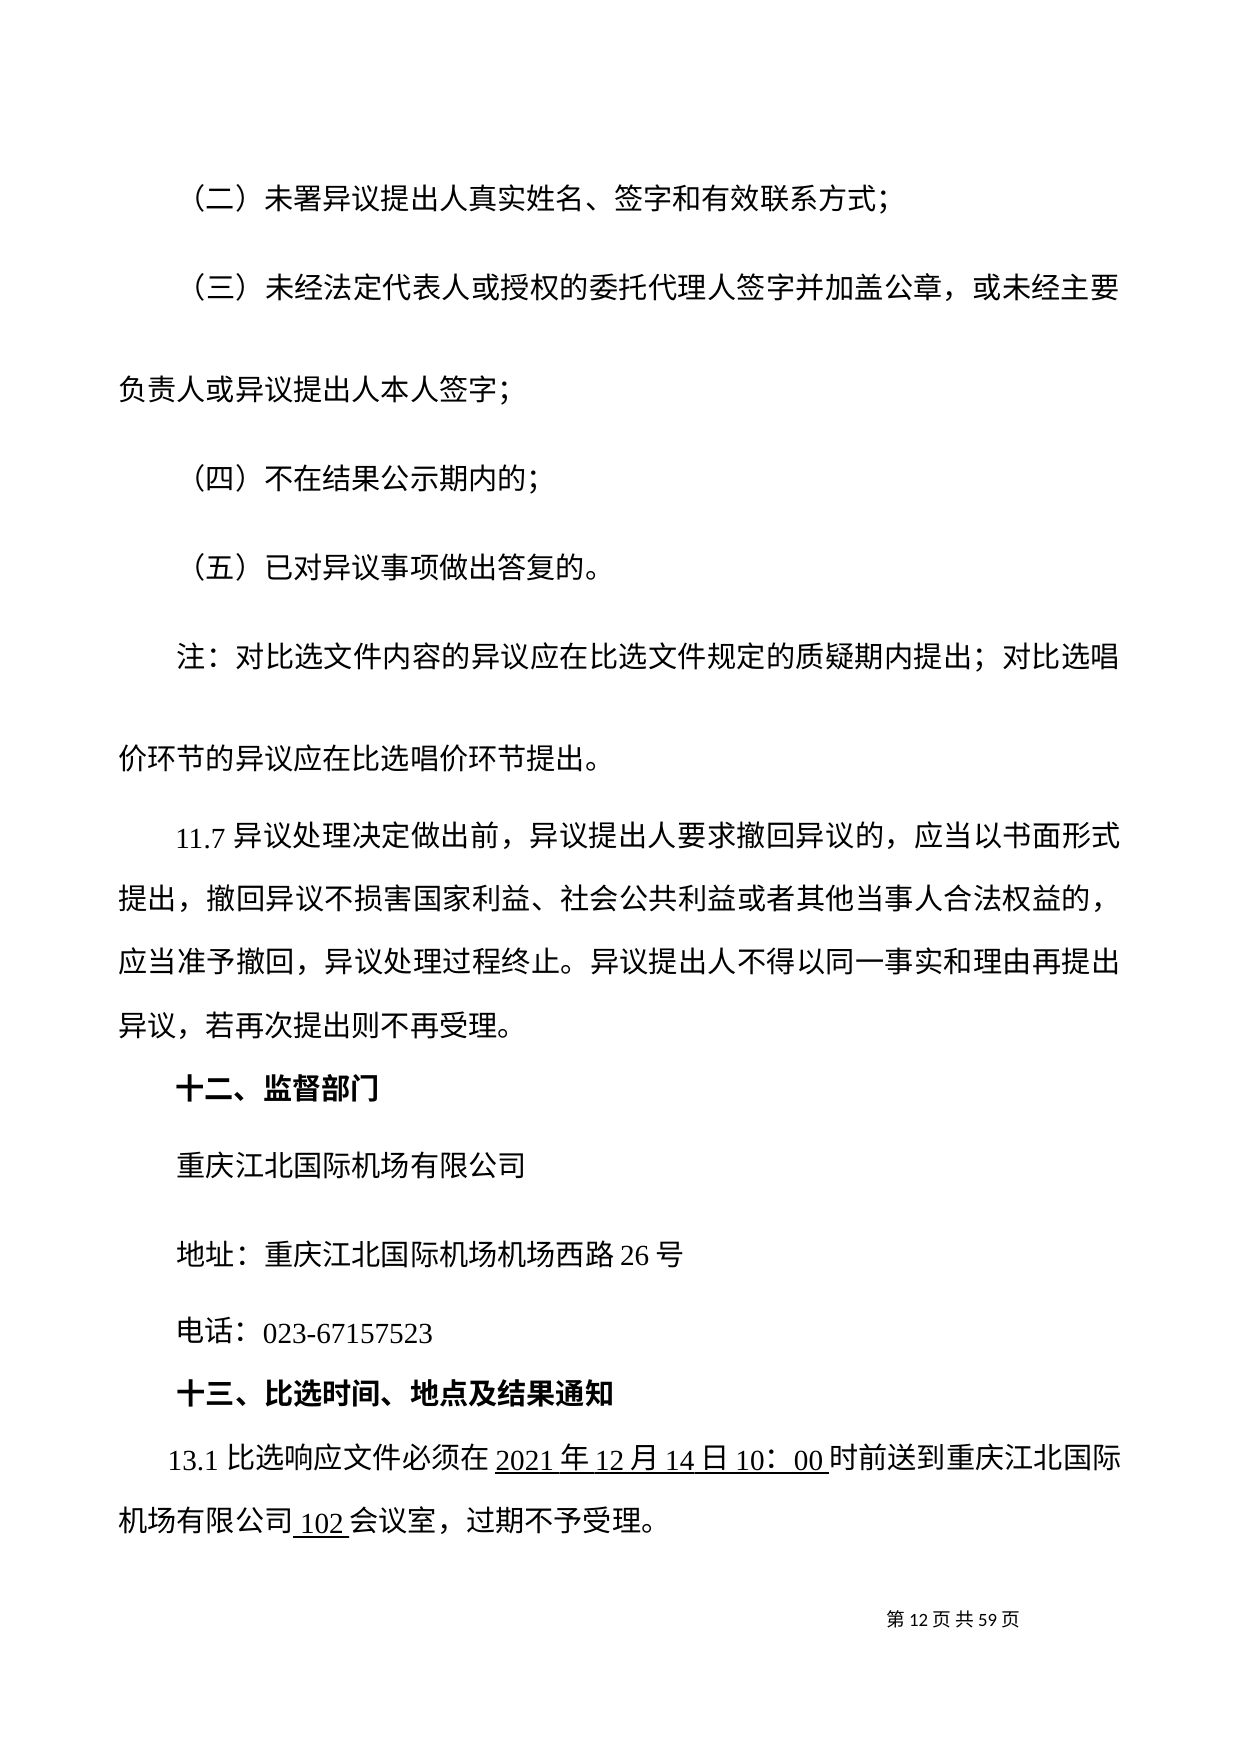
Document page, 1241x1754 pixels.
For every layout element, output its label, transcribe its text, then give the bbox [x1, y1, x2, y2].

text 地址：重庆江北国际机场机场西路26号 [118, 1218, 1122, 1286]
text 13.1 比选响应文件必须在2021年12月14日10：00时前送到重庆江北国际机场有限公司 102会议室，过期不予受理。 [118, 1434, 1122, 1540]
text 注：对比选文件内容的异议应在比选文件规定的质疑期内提出；对比选唱价环节的异议应在比选唱价环节提出。 [118, 621, 1122, 791]
text 重庆江北国际机场有限公司 [118, 1129, 1122, 1197]
text 11.7 异议处理决定做出前，异议提出人要求撤回异议的，应当以书面形式提出，撤回异议不损害国家利益、社会公共利益或者其他当事人合法权益的，应当准予撤回，异议处理过程终止。异议提出人不得以同一事实和理由再提出异议，若再次提出则不再受理。 [118, 812, 1122, 1045]
text （五）已对异议事项做出答复的。 [118, 532, 1122, 600]
text 十三、比选时间、地点及结果通知 [118, 1371, 1122, 1413]
text （四）不在结果公示期内的； [118, 443, 1122, 511]
text （三）未经法定代表人或授权的委托代理人签字并加盖公章，或未经主要负责人或异议提出人本人签字； [118, 252, 1122, 422]
text （二）未署异议提出人真实姓名、签字和有效联系方式； [118, 163, 1122, 231]
text 十二、监督部门 [118, 1066, 1122, 1108]
text 电话：023-67157523 [118, 1307, 1122, 1350]
